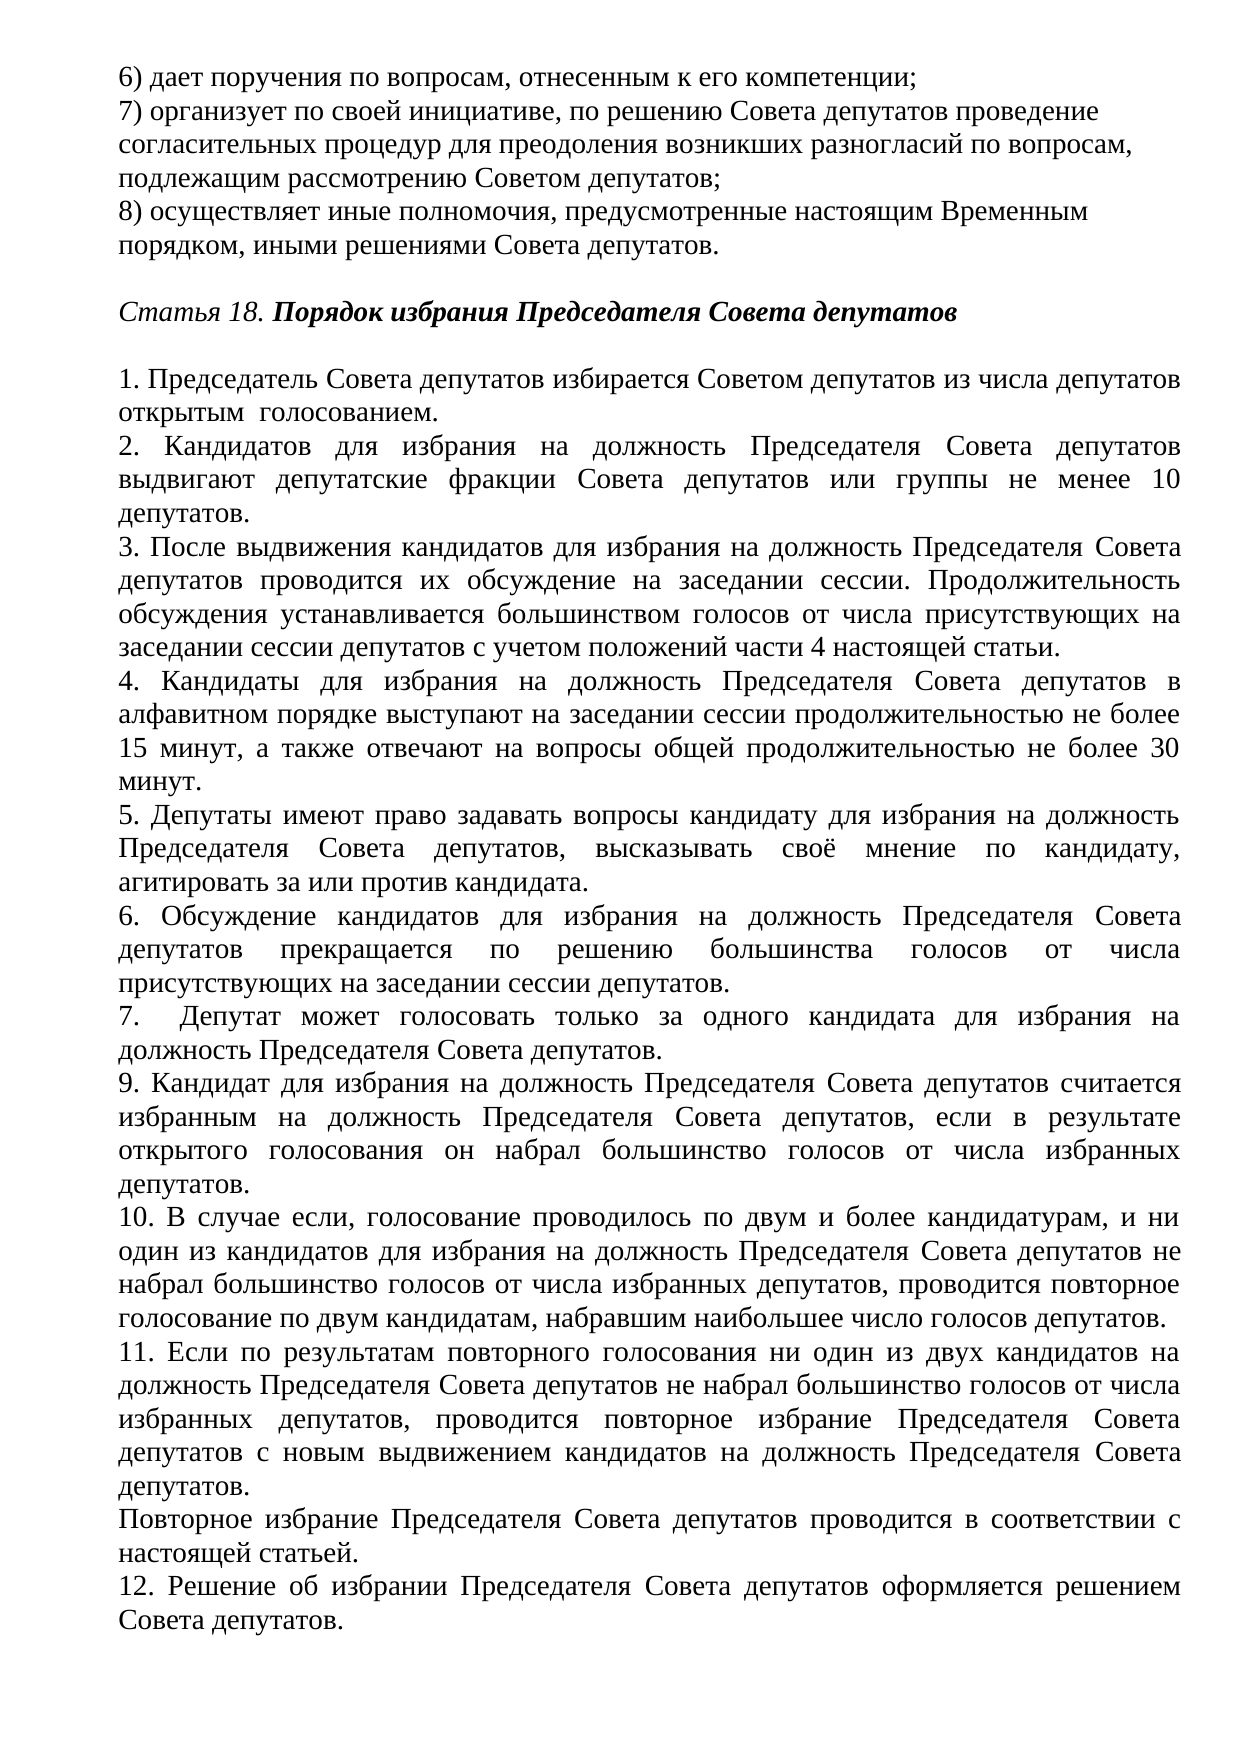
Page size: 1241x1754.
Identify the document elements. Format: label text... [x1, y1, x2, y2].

text 8) осуществляет иные полномочия, предусмотренные настоящим Временным порядком, иными решениями Совета депутатов. [118, 193, 1181, 260]
text 11. Если по результатам повторного голосования ни один из двух кандидатов на должность Председателя Совета депутатов не набрал большинство голосов от числа избранных депутатов, проводится повторное избрание Председателя Совета депутатов с новым выдвижением кандидатов на должность Председателя Совета депутатов. [118, 1334, 1181, 1501]
text Повторное избрание Председателя Совета депутатов проводится в соответствии с настоящей статьей. [118, 1501, 1181, 1568]
text 9. Кандидат для избрания на должность Председателя Совета депутатов считается избранным на должность Председателя Совета депутатов, если в результате открытого голосования он набрал большинство голосов от числа избранных депутатов. [118, 1065, 1181, 1199]
text 6) дает поручения по вопросам, отнесенным к его компетенции; [118, 59, 1181, 93]
text 4. Кандидаты для избрания на должность Председателя Совета депутатов в алфавитном порядке выступают на заседании сессии продолжительностью не более 15 минут, а также отвечают на вопросы общей продолжительностью не более 30 минут. [118, 663, 1181, 797]
text 12. Решение об избрании Председателя Совета депутатов оформляется решением Совета депутатов. [118, 1568, 1181, 1636]
text 7) организует по своей инициативе, по решению Совета депутатов проведение согласительных процедур для преодоления возникших разногласий по вопросам, подлежащим рассмотрению Советом депутатов; [118, 93, 1181, 193]
text 2. Кандидатов для избрания на должность Председателя Совета депутатов выдвигают депутатские фракции Совета депутатов или группы не менее 10 депутатов. [118, 428, 1181, 529]
text 3. После выдвижения кандидатов для избрания на должность Председателя Совета депутатов проводится их обсуждение на заседании сессии. Продолжительность обсуждения устанавливается большинством голосов от числа присутствующих на заседании сессии депутатов с учетом положений части 4 настоящей статьи. [118, 529, 1181, 663]
text 6. Обсуждение кандидатов для избрания на должность Председателя Совета депутатов прекращается по решению большинства голосов от числа присутствующих на заседании сессии депутатов. [118, 898, 1181, 998]
text 7. Депутат может голосовать только за одного кандидата для избрания на должность Председателя Совета депутатов. [118, 998, 1181, 1065]
text 10. В случае если, голосование проводилось по двум и более кандидатурам, и ни один из кандидатов для избрания на должность Председателя Совета депутатов не набрал большинство голосов от числа избранных депутатов, проводится повторное голосование по двум кандидатам, набравшим наибольшее число голосов депутатов. [118, 1199, 1181, 1334]
text 1. Председатель Совета депутатов избирается Советом депутатов из числа депутатов открытым голосованием. [118, 361, 1181, 428]
text Статья 18. Порядок избрания Председателя Совета депутатов [118, 294, 1181, 327]
text 5. Депутаты имеют право задавать вопросы кандидату для избрания на должность Председателя Совета депутатов, высказывать своё мнение по кандидату, агитировать за или против кандидата. [118, 797, 1181, 898]
